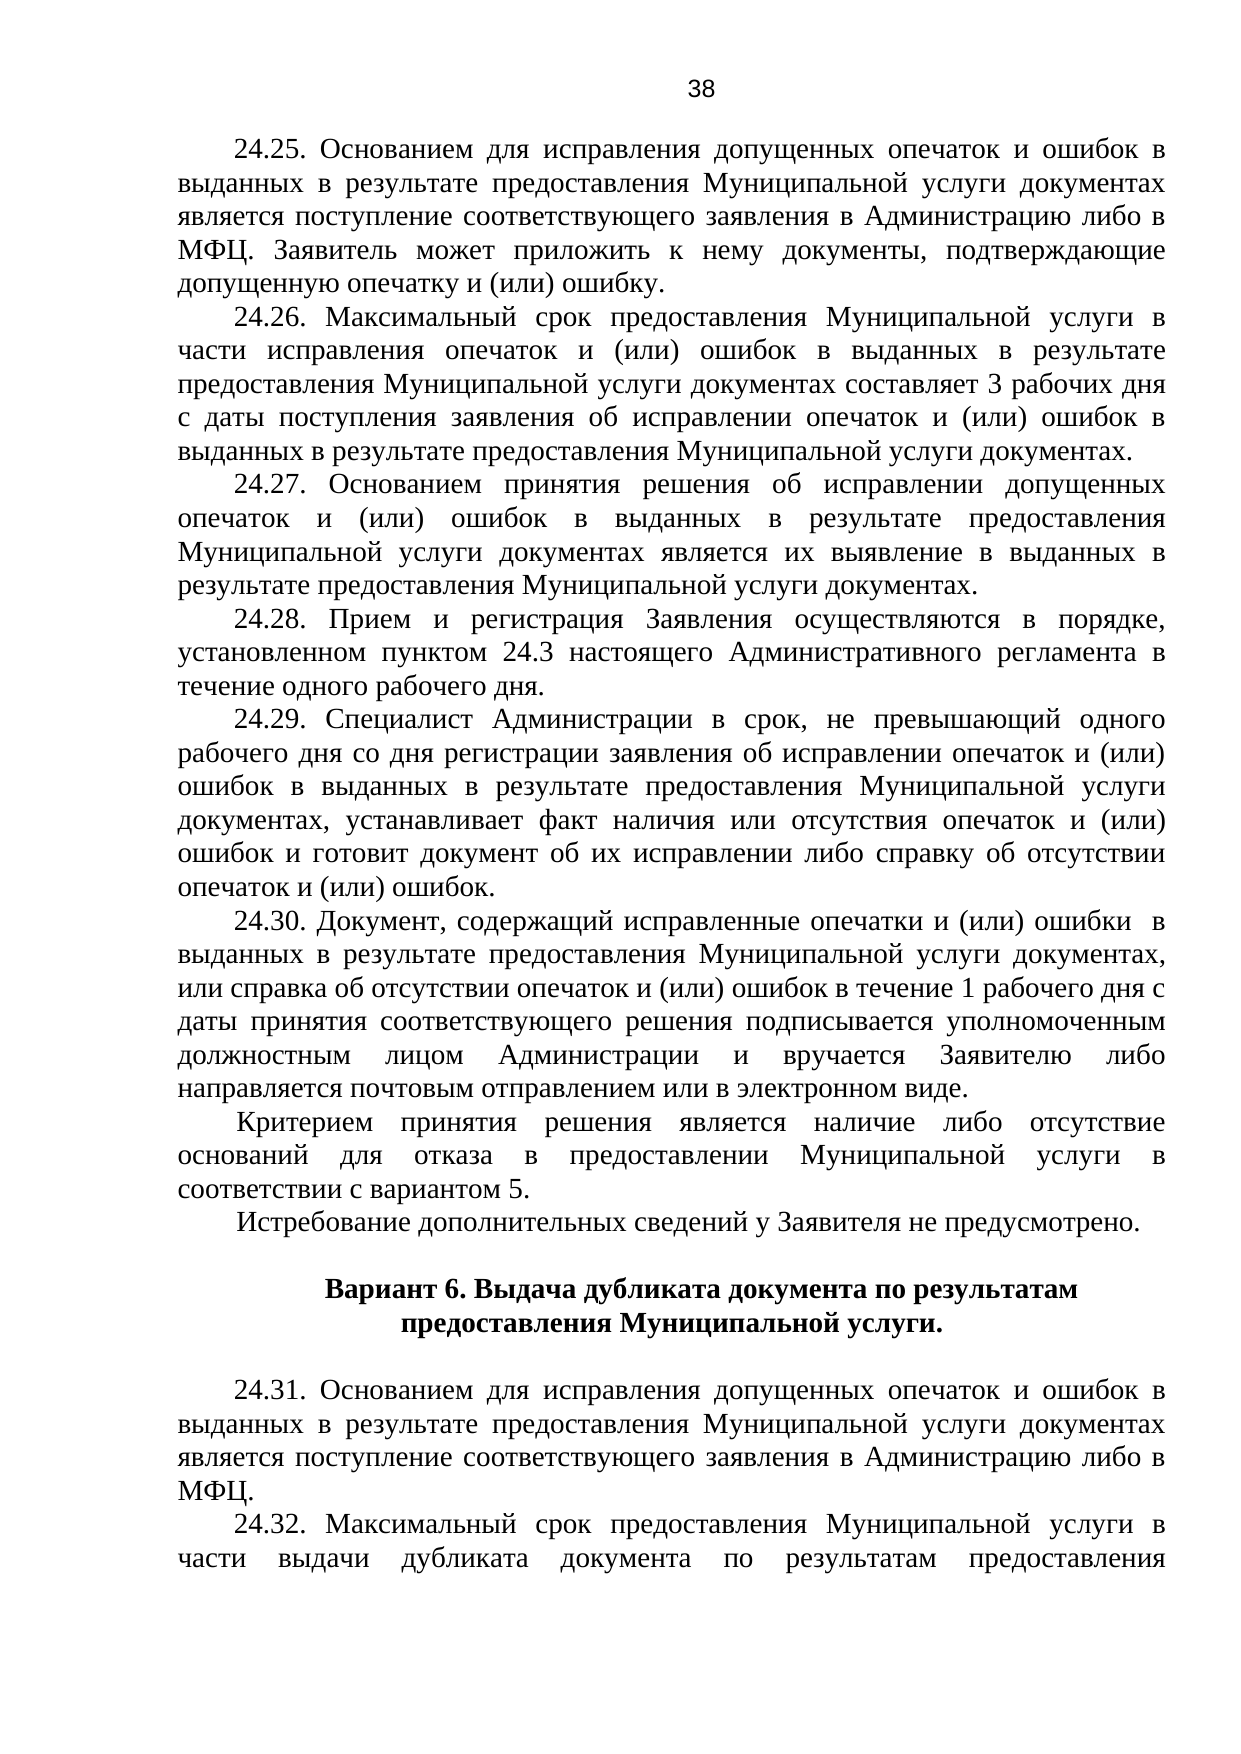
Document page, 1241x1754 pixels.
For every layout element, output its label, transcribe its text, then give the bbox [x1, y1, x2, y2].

text 24.25. Основанием для исправления допущенных опечаток и ошибок в выданных в результате предоставления Муниципальной услуги документах является поступление соответствующего заявления в Администрацию либо в МФЦ. Заявитель может приложить к нему документы, подтверждающие допущенную опечатку и (или) ошибку. [177, 131, 1167, 299]
text 24.27. Основанием принятия решения об исправлении допущенных опечаток и (или) ошибок в выданных в результате предоставления Муниципальной услуги документах является их выявление в выданных в результате предоставления Муниципальной услуги документах. [177, 467, 1167, 601]
list Вариант 6. Выдача дубликата документа по результатам предоставления Муниципальной услуги. [177, 1272, 1167, 1339]
text Истребование дополнительных сведений у Заявителя не предусмотрено. [177, 1204, 1167, 1238]
text 24.30. Документ, содержащий исправленные опечатки и (или) ошибки в выданных в результате предоставления Муниципальной услуги документах, или справка об отсутствии опечаток и (или) ошибок в течение 1 рабочего дня с даты принятия соответствующего решения подписывается уполномоченным должностным лицом Администрации и вручается Заявителю либо направляется почтовым отправлением или в электронном виде. [177, 903, 1167, 1104]
text 24.26. Максимальный срок предоставления Муниципальной услуги в части исправления опечаток и (или) ошибок в выданных в результате предоставления Муниципальной услуги документах составляет 3 рабочих дня с даты поступления заявления об исправлении опечаток и (или) ошибок в выданных в результате предоставления Муниципальной услуги документах. [177, 299, 1167, 467]
text 24.29. Специалист Администрации в срок, не превышающий одного рабочего дня со дня регистрации заявления об исправлении опечаток и (или) ошибок в выданных в результате предоставления Муниципальной услуги документах, устанавливает факт наличия или отсутствия опечаток и (или) ошибок и готовит документ об их исправлении либо справку об отсутствии опечаток и (или) ошибок. [177, 701, 1167, 903]
text 24.28. Прием и регистрация Заявления осуществляются в порядке, установленном пунктом 24.3 настоящего Административного регламента в течение одного рабочего дня. [177, 601, 1167, 701]
text 24.31. Основанием для исправления допущенных опечаток и ошибок в выданных в результате предоставления Муниципальной услуги документах является поступление соответствующего заявления в Администрацию либо в МФЦ. [177, 1372, 1167, 1506]
text Критерием принятия решения является наличие либо отсутствие оснований для отказа в предоставлении Муниципальной услуги в соответствии с вариантом 5. [177, 1104, 1167, 1204]
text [177, 1506, 1167, 1573]
